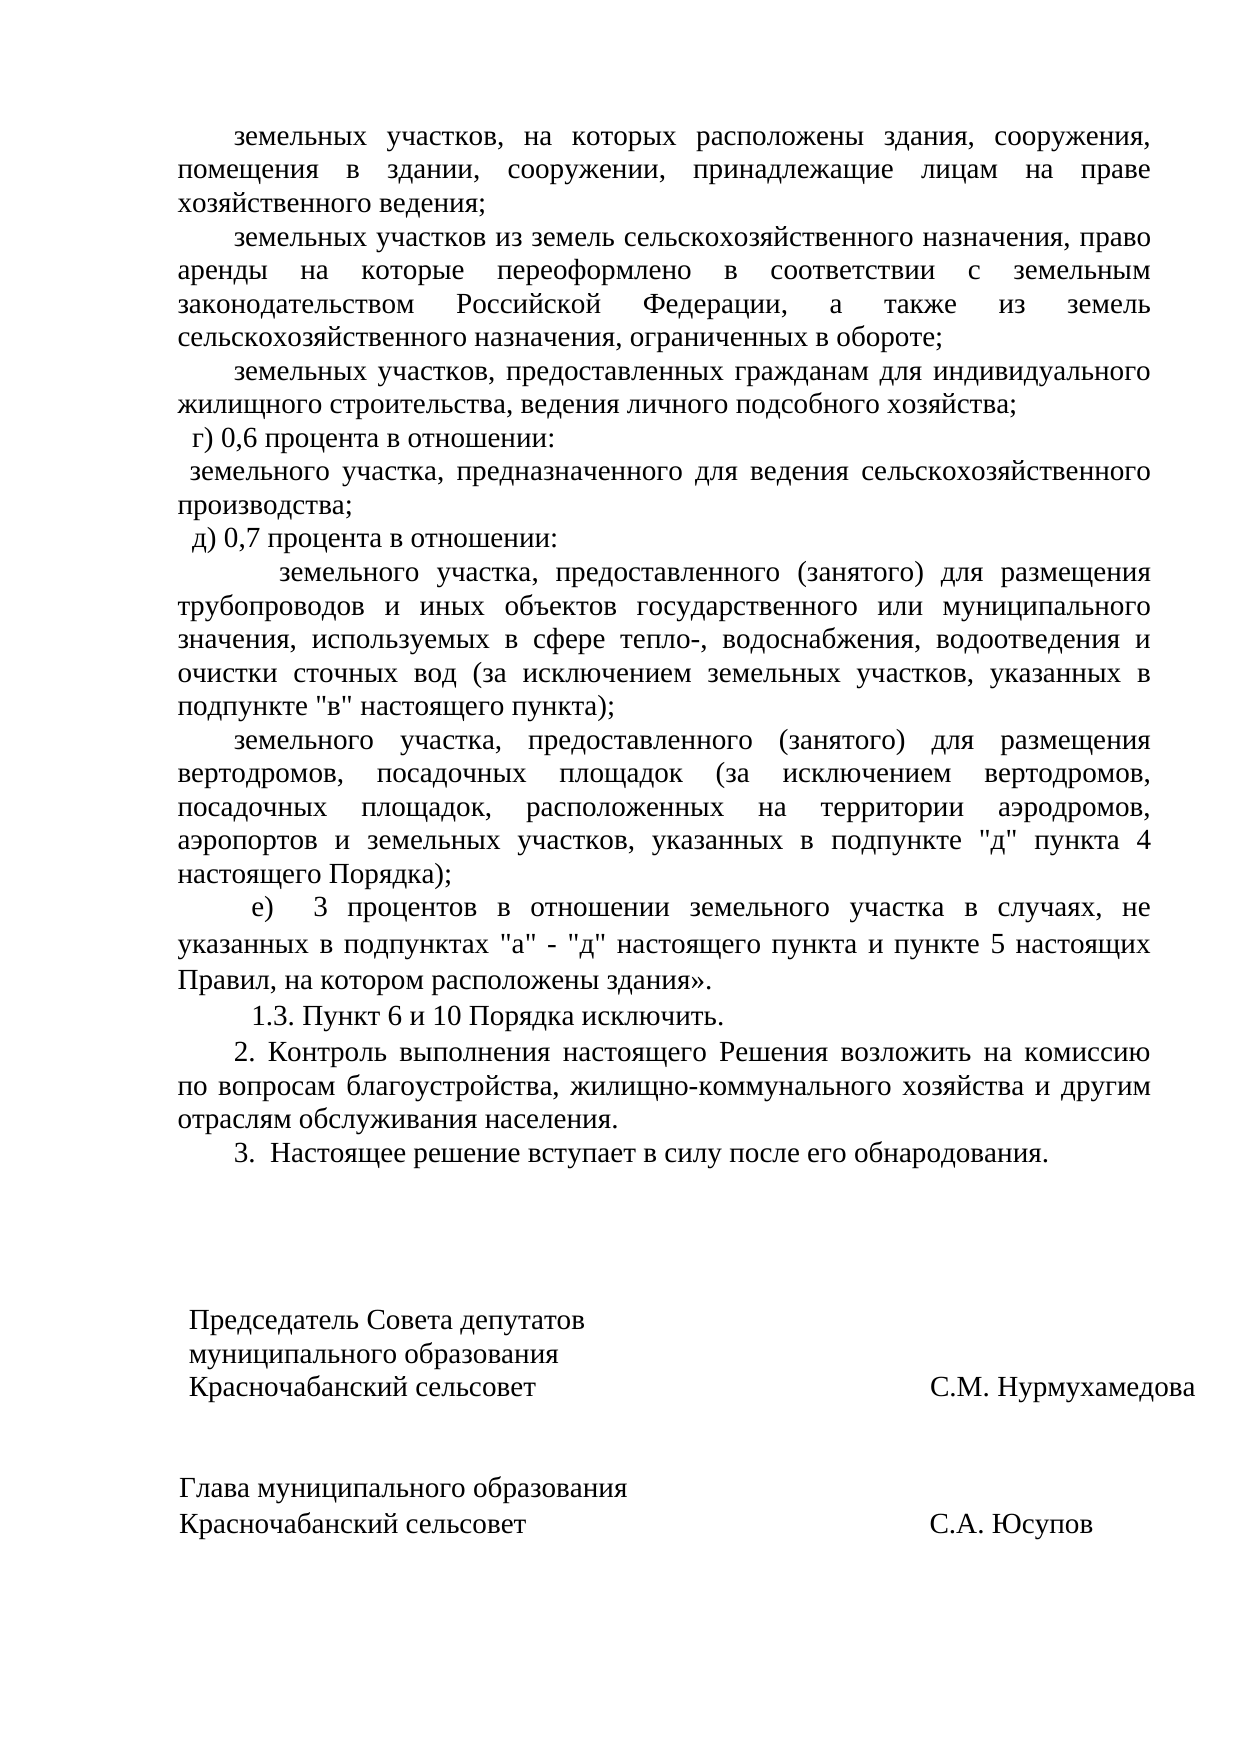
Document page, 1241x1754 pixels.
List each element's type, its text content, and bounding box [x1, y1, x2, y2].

text 1.3. Пункт 6 и 10 Порядка исключить. [177, 998, 1152, 1032]
text д) 0,7 процента в отношении: [177, 521, 1152, 554]
text земельных участков, на которых расположены здания, сооружения, помещения в здании, сооружении, принадлежащие лицам на праве хозяйственного ведения; [177, 118, 1152, 219]
text земельного участка, предназначенного для ведения сельскохозяйственного производства; [177, 453, 1152, 521]
text 3. Настоящее решение вступает в силу после его обнародования. [177, 1135, 1152, 1168]
text земельных участков, предоставленных гражданам для индивидуального жилищного строительства, ведения личного подсобного хозяйства; [177, 353, 1152, 420]
text земельного участка, предоставленного (занятого) для размещения вертодромов, посадочных площадок (за исключением вертодромов, посадочных площадок, расположенных на территории аэродромов, аэропортов и земельных участков, указанных в подпункте "д" пункта 4 настоящего Порядка); [177, 722, 1152, 889]
text 2. Контроль выполнения настоящего Решения возложить на комиссию по вопросам благоустройства, жилищно-коммунального хозяйства и другим отраслям обслуживания населения. [177, 1034, 1152, 1135]
text Красночабанский сельсовет С.А. Юсупов [177, 1506, 1152, 1540]
text Глава муниципального образования [177, 1470, 1152, 1504]
text г) 0,6 процента в отношении: [177, 420, 1152, 453]
text земельных участков из земель сельскохозяйственного назначения, право аренды на которые переоформлено в соответствии с земельным законодательством Российской Федерации, а также из земель сельскохозяйственного назначения, ограниченных в обороте; [177, 219, 1152, 353]
table_header [166, 1269, 1206, 1470]
text е) 3 процентов в отношении земельного участка в случаях, не указанных в подпунктах "а" - "д" настоящего пункта и пункте 5 настоящих Правил, на котором расположены здания». [177, 889, 1152, 995]
text земельного участка, предоставленного (занятого) для размещения трубопроводов и иных объектов государственного или муниципального значения, используемых в сфере тепло-, водоснабжения, водоотведения и очистки сточных вод (за исключением земельных участков, указанных в подпункте "в" настоящего пункта); [177, 554, 1152, 722]
